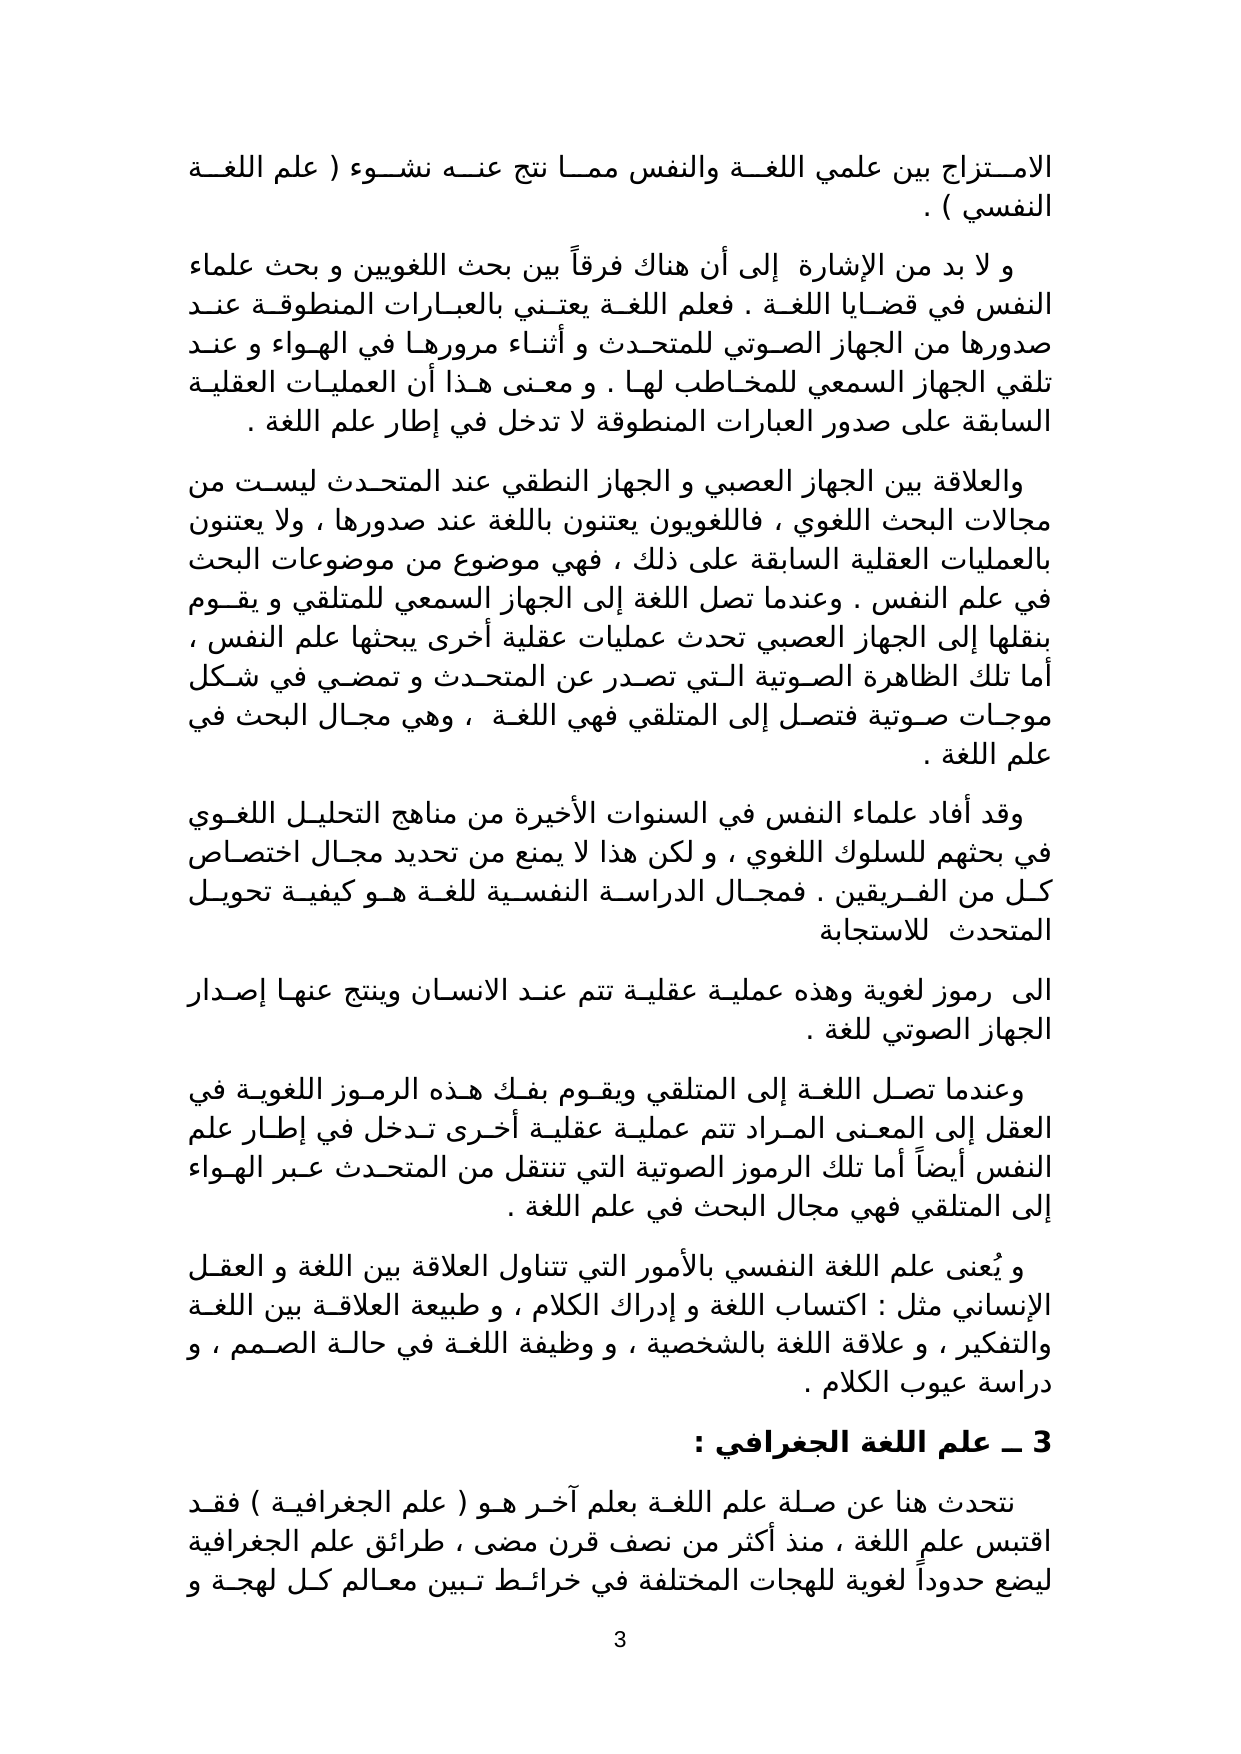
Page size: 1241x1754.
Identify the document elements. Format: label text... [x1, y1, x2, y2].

text و يُعنى علم اللغة النفسي بالأمور التي تتناول العلاقة بين اللغة و العقل الإنساني مثل : اكتساب اللغة و إدراك الكلام ، و طبيعة العلاقة بين اللغة والتفكير ، و علاقة اللغة بالشخصية ، و وظيفة اللغة في حالة الصمم ، و دراسة عيوب الكلام . [187, 1249, 1053, 1400]
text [187, 1485, 1053, 1597]
text الى رموز لغوية وهذه عملية عقلية تتم عند الانسان وينتج عنها إصدار الجهاز الصوتي للغة . [187, 973, 1053, 1046]
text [187, 150, 1053, 223]
text 3 ــ علم اللغة الجغرافي : [187, 1426, 1053, 1459]
text وعندما تصل اللغة إلى المتلقي ويقوم بفك هذه الرموز اللغوية في العقل إلى المعنى المراد تتم عملية عقلية أخرى تدخل في إطار علم النفس أيضاً أما تلك الرموز الصوتية التي تنتقل من المتحدث عبر الهواء إلى المتلقي فهي مجال البحث في علم اللغة . [187, 1072, 1053, 1223]
text و لا بد من الإشارة إلى أن هناك فرقاً بين بحث اللغويين و بحث علماء النفس في قضايا اللغة . فعلم اللغة يعتني بالعبارات المنطوقة عند صدورها من الجهاز الصوتي للمتحدث و أثناء مرورها في الهواء و عند تلقي الجهاز السمعي للمخاطب لها . و معنى هذا أن العمليات العقلية السابقة على صدور العبارات المنطوقة لا تدخل في إطار علم اللغة . [187, 249, 1053, 438]
text والعلاقة بين الجهاز العصبي و الجهاز النطقي عند المتحدث ليست من مجالات البحث اللغوي ، فاللغويون يعتنون باللغة عند صدورها ، ولا يعتنون بالعمليات العقلية السابقة على ذلك ، فهي موضوع من موضوعات البحث في علم النفس . وعندما تصل اللغة إلى الجهاز السمعي للمتلقي و يقوم بنقلها إلى الجهاز العصبي تحدث عمليات عقلية أخرى يبحثها علم النفس ، أما تلك الظاهرة الصوتية التي تصدر عن المتحدث و تمضي في شكل موجات صوتية فتصل إلى المتلقي فهي اللغة ، وهي مجال البحث في علم اللغة . [187, 464, 1053, 771]
text وقد أفاد علماء النفس في السنوات الأخيرة من مناهج التحليل اللغوي في بحثهم للسلوك اللغوي ، و لكن هذا لا يمنع من تحديد مجال اختصاص كل من الفريقين . فمجال الدراسة النفسية للغة هو كيفية تحويل المتحدث للاستجابة [187, 797, 1053, 948]
